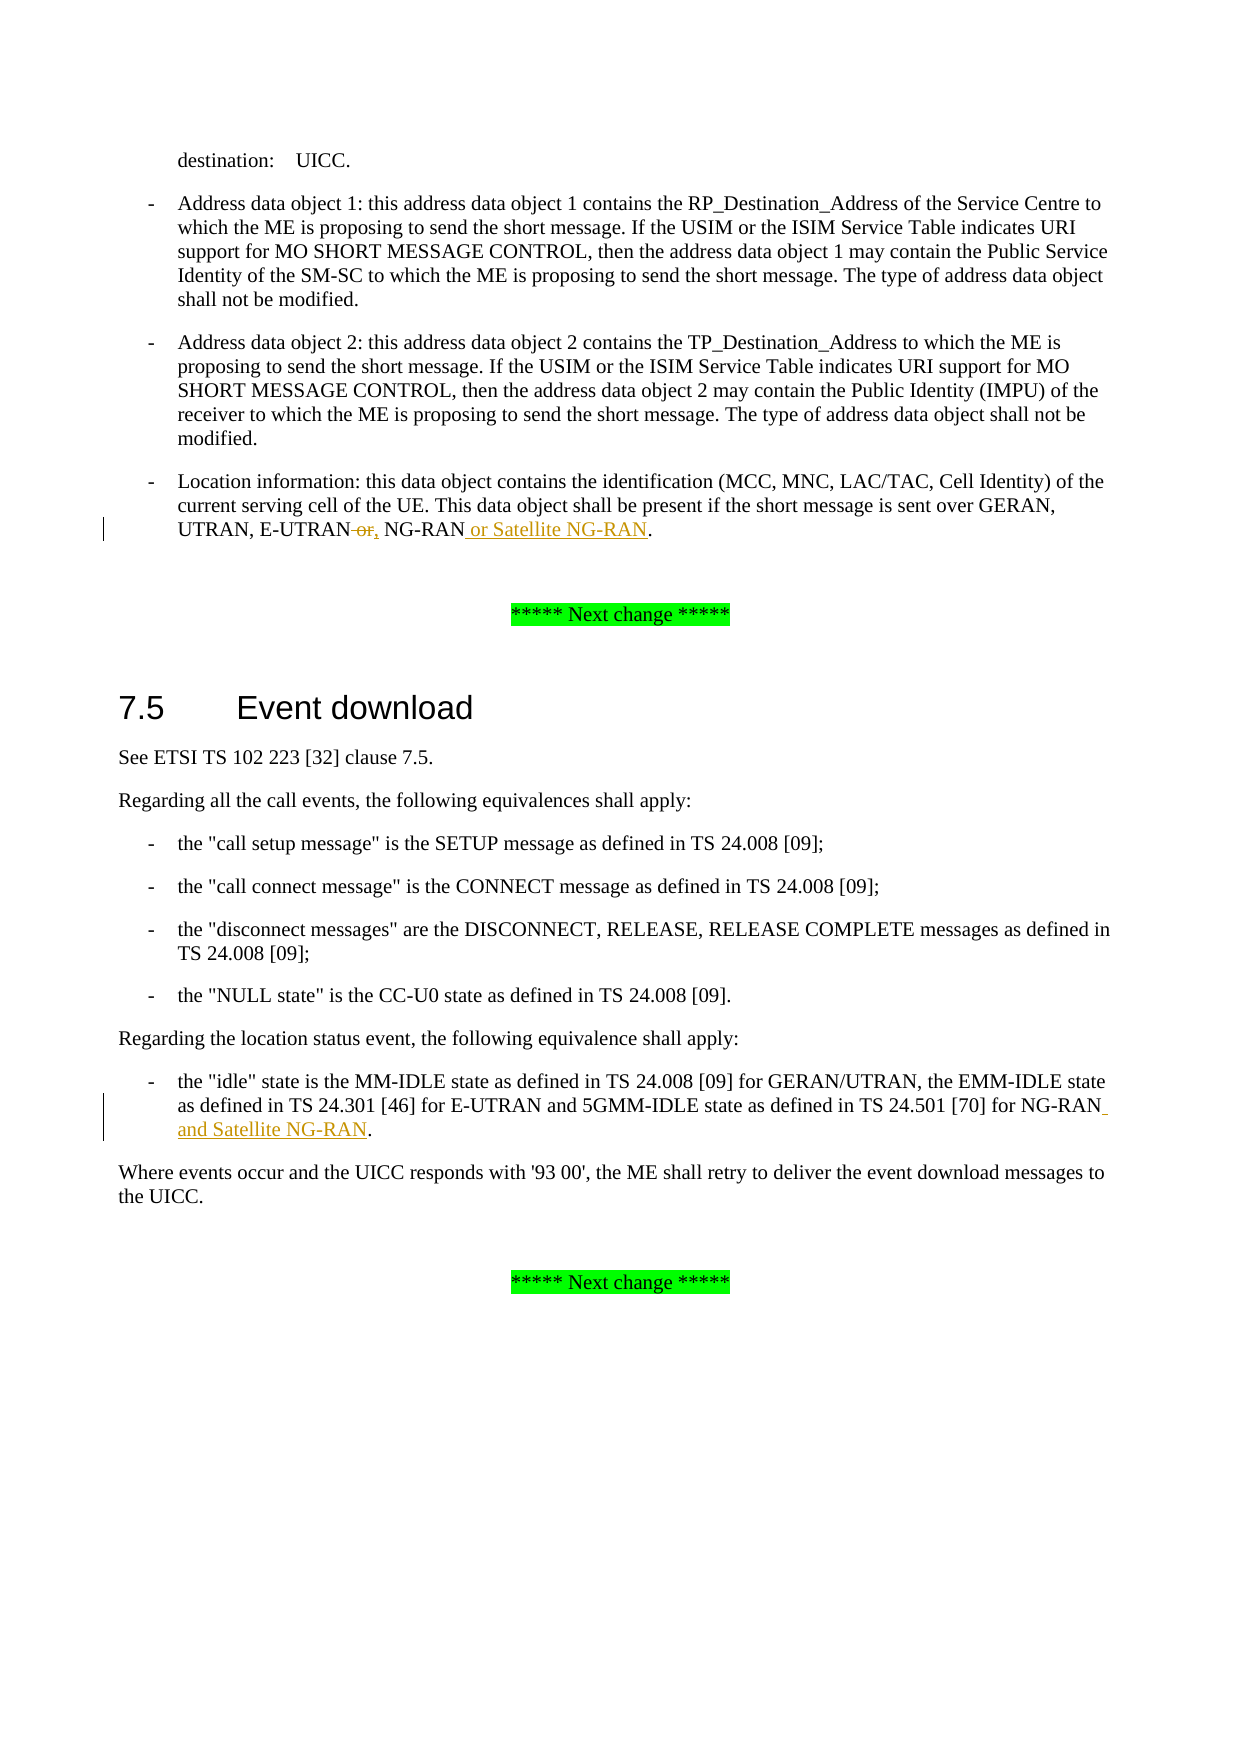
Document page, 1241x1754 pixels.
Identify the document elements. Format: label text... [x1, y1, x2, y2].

text - the "call setup message" is the SETUP message as defined in TS 24.008 [09]; [148, 831, 1122, 855]
subtitle 7.5 Event download [118, 688, 1122, 726]
text See ETSI TS 102 223 [32] clause 7.5. [118, 745, 1122, 769]
text Regarding the location status event, the following equivalence shall apply: [118, 1026, 1122, 1050]
text - the "idle" state is the MM-IDLE state as defined in TS 24.008 [09] for GERAN/UTRAN, the EMM-IDLE state as defined in TS 24.301 [46] for E-UTRAN and 5GMM-IDLE state as defined in TS 24.501 [70] for NG-RAN. [148, 1069, 1122, 1141]
text destination: UICC. [177, 148, 1122, 172]
text ***** Next change ***** [118, 1269, 1122, 1294]
text Regarding all the call events, the following equivalences shall apply: [118, 788, 1122, 812]
text - the "call connect message" is the CONNECT message as defined in TS 24.008 [09]; [148, 874, 1122, 898]
text - Address data object 2: this address data object 2 contains the TP_Destination_Address to which the ME is proposing to send the short message. If the USIM or the ISIM Service Table indicates URI support for MO SHORT MESSAGE CONTROL, then the address data object 2 may contain the Public Identity (IMPU) of the receiver to which the ME is proposing to send the short message. The type of address data object shall not be modified. [148, 329, 1122, 450]
text - Location rmation: this data object contains the identification (MCC, MNC, LAC/TAC, Cell Identity) of the current serving cell of the UE. This data object shall be present if the short message is sent over GERAN, UTRAN, E-UTRAN NG-RAN. [148, 469, 1122, 541]
text - Address data object 1: this address data object 1 contains the RP_Destination_Address of the Service Centre to which the ME is proposing to send the short message. If the USIM or the ISIM Service Table indicates URI support for MO SHORT MESSAGE CONTROL, then the address data object 1 may contain the Public Service Identity of the SM-SC to which the ME is proposing to send the short message. The type of address data object shall not be modified. [148, 191, 1122, 311]
text - the "disconnect messages" are the DISCONNECT, RELEASE, RELEASE COMPLETE messages as defined in TS 24.008 [09]; [148, 916, 1122, 964]
text ***** Next change ***** [118, 602, 1122, 626]
text Where events occur and the UICC responds with '93 00', the ME shall retry to deliver the event download messages to the UICC. [118, 1160, 1122, 1208]
text - the "NULL state" is the CC-U0 state as defined in TS 24.008 [09]. [148, 983, 1122, 1007]
